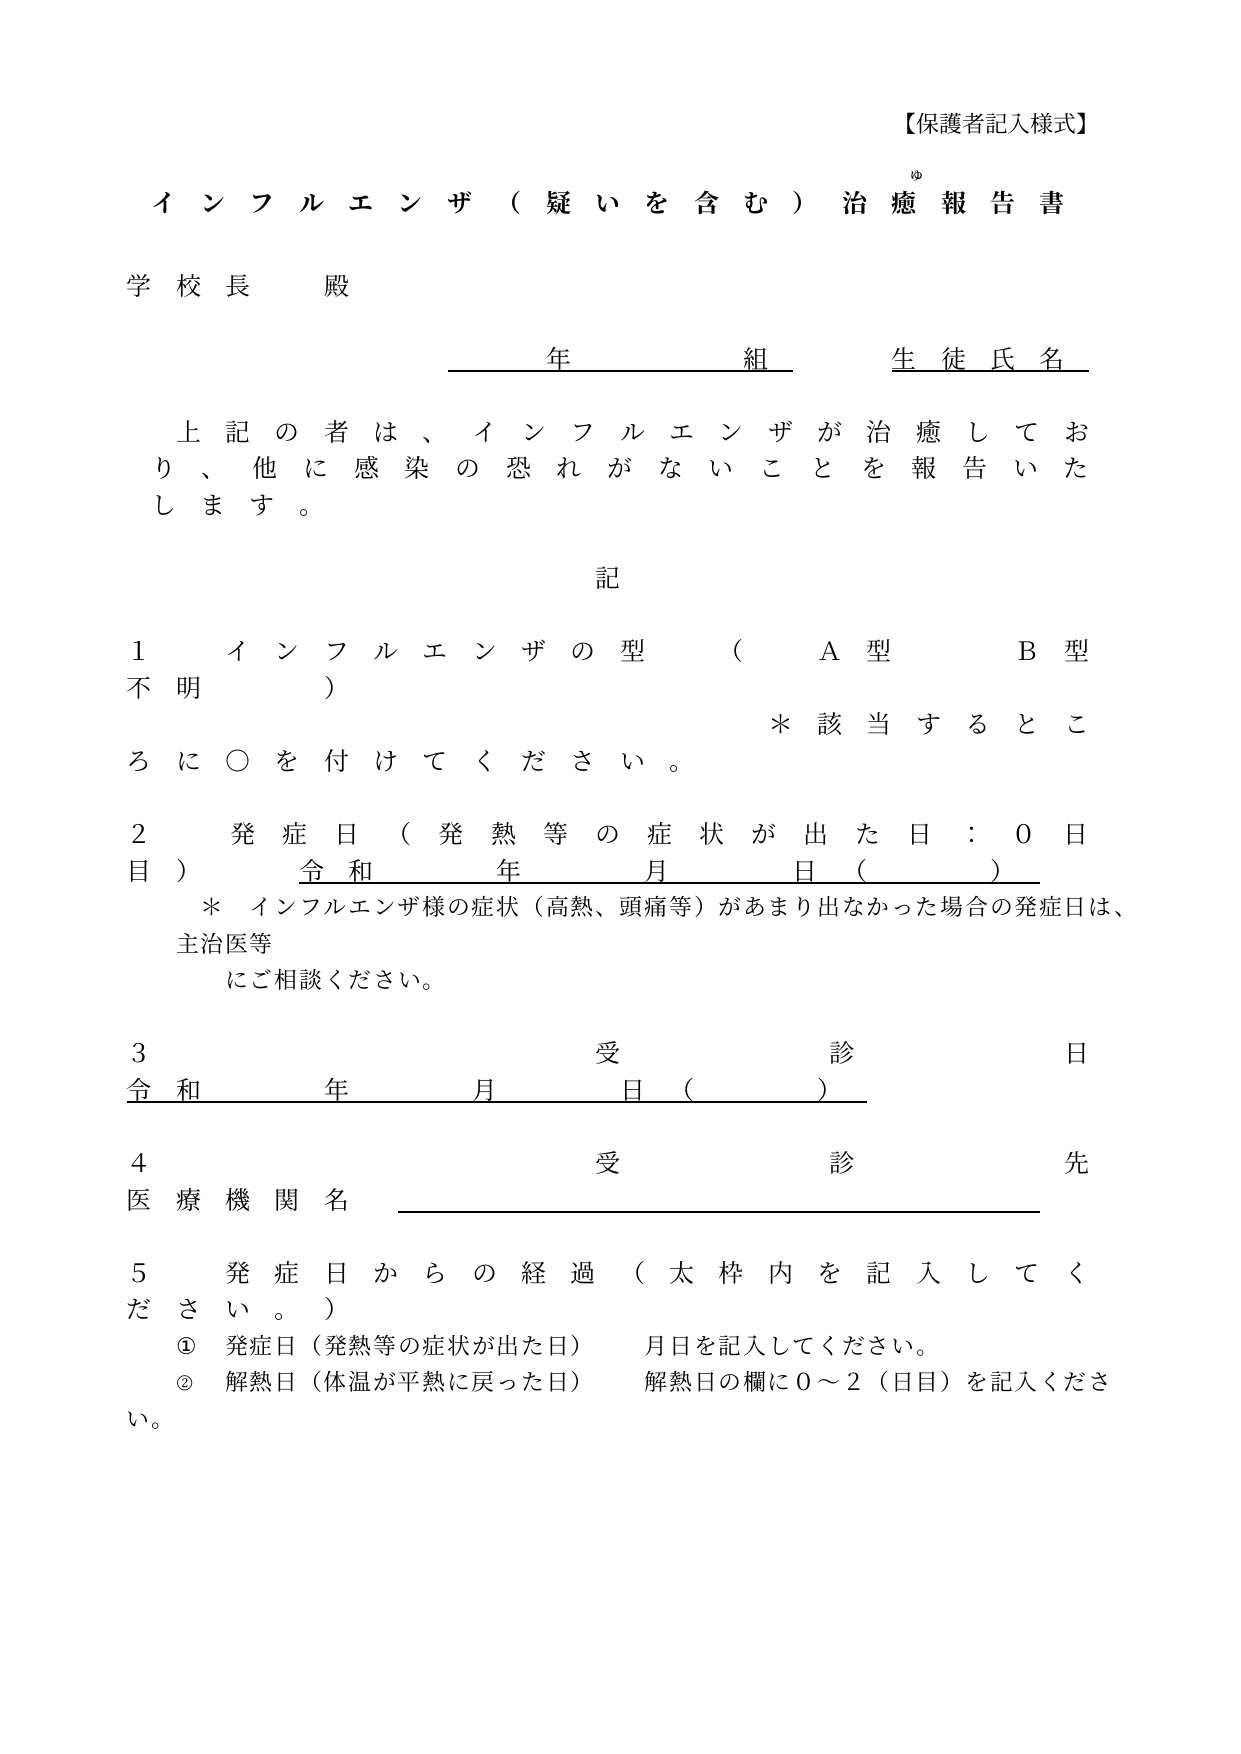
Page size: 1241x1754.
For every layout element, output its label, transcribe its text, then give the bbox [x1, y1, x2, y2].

text 学校長 殿 [126, 266, 1114, 302]
subtitle 記 [126, 558, 1114, 595]
text ① 発症日（発熱等の症状が出た日） 月日を記入してください。 [126, 1326, 1114, 1363]
text ＊ インフルエンザ様の症状（高熱、頭痛等）があまり出なかった場合の発症日は、主治医等 [151, 887, 1114, 961]
text 上記の者は、インフルエンザが治癒しており、他に感染の恐れがないことを報告いたします。 [127, 412, 1114, 522]
text ５ 発症日からの経過（太枠内を記入してください。） [126, 1253, 1114, 1326]
text １ インフルエンザの型 （ Ａ型 Ｂ型 不明 ） [126, 632, 1114, 705]
text にご相談ください。 [151, 961, 1114, 997]
text ２ 発症日（発熱等の症状が出た日：０日目） 令和 年 月 日（ ） [126, 814, 1114, 887]
text 年 組 生徒氏名 [126, 339, 1114, 376]
text ３ 受診日 令和 年 月 日（ ） [126, 1034, 1114, 1107]
text ４ 受診先 医療機関名 [126, 1143, 1114, 1217]
text ② 解熱日（体温が平熱に戻った日） 解熱日の欄に０～２（日目）を記入ください。 [126, 1363, 1114, 1436]
text インフルエンザ（疑いを含む）治報告書 [126, 156, 1114, 229]
text ＊該当するところに○を付けてください。 [126, 705, 1114, 778]
